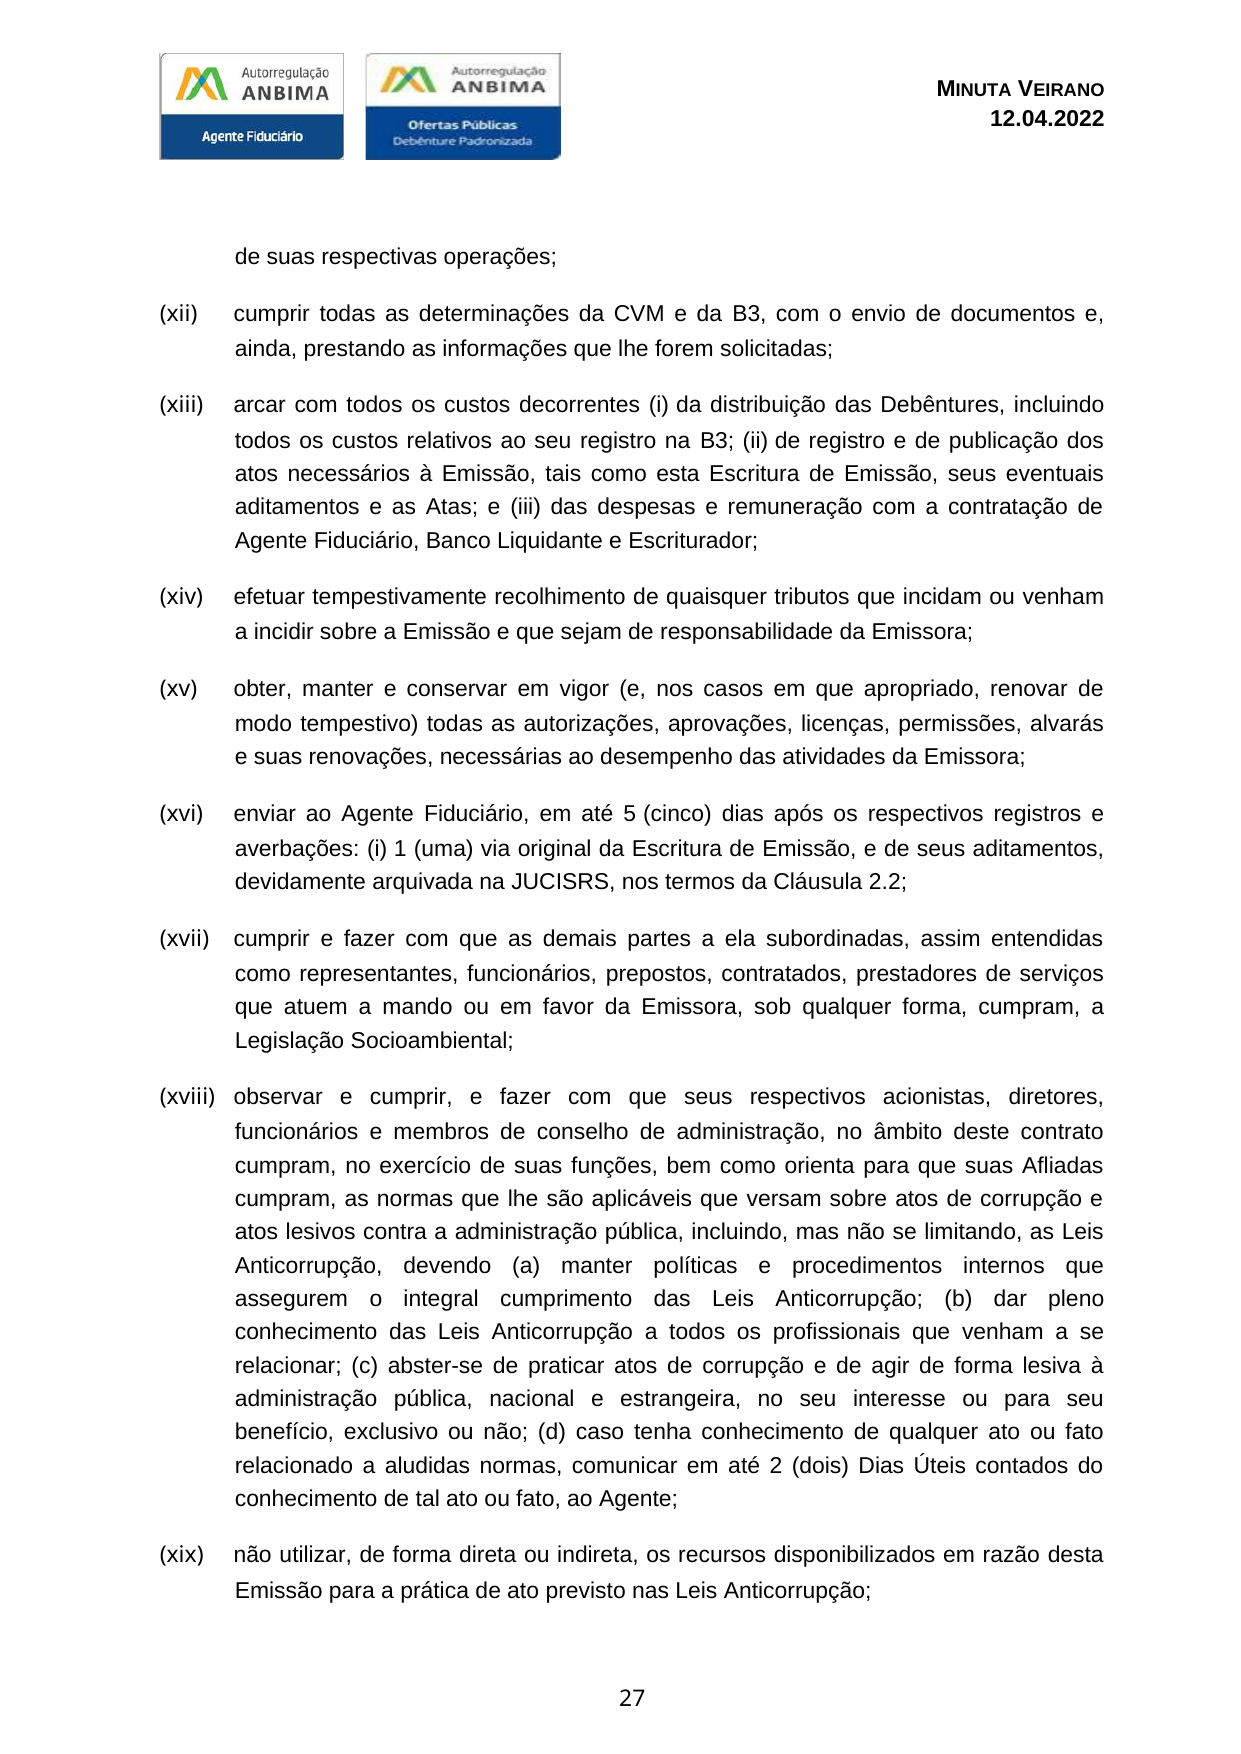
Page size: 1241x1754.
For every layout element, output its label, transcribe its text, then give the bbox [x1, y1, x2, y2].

picture [365, 53, 561, 160]
picture [159, 53, 344, 160]
list enviar ao Agente Fiduciário, em até 5 (cinco) dias após os respectivos registros e averbações: (i) 1 (uma) via original da Escritura de Emissão, e de seus aditamentos, devidamente arquivada na JUCISRS, nos termos da Cláusula 2.2; [159, 794, 1104, 894]
list obter, manter e conservar em vigor (e, nos casos em que apropriado, renovar de modo tempestivo) todas as autorizações, aprovações, licenças, permissões, alvarás e suas renovações, necessárias ao desempenho das atividades da Emissora; [159, 669, 1104, 769]
list cumprir e fazer com que as demais partes a ela subordinadas, assim entendidas como representantes, funcionários, prepostos, contratados, prestadores de serviços que atuem a mando ou em favor da Emissora, sob qualquer forma, cumpram, a Legislação Socioambiental; [159, 919, 1104, 1053]
list não utilizar, de forma direta ou indireta, os recursos disponibilizados em razão desta Emissão para a prática de ato previsto nas Leis Anticorrupção; [159, 1536, 1104, 1603]
list cumprir todas as determinações da CVM e da B3, com o envio de documentos e, ainda, prestando as informações que lhe forem solicitadas; [159, 294, 1104, 361]
list arcar com todos os custos decorrentes (i) da distribuição das Debêntures, incluindo todos os custos relativos ao seu registro na B3; (ii) de registro e de publicação dos atos necessários à Emissão, tais como esta Escritura de Emissão, seus eventuais aditamentos e as Atas; e (iii) das despesas e remuneração com a contratação de Agente Fiduciário, Banco Liquidante e Escriturador; [159, 386, 1104, 553]
list observar e cumprir, e fazer com que seus respectivos acionistas, diretores, funcionários e membros de conselho de administração, no âmbito deste contrato cumpram, no exercício de suas funções, bem como orienta para que suas Afliadas cumpram, as normas que lhe são aplicáveis que versam sobre atos de corrupção e atos lesivos contra a administração pública, incluindo, mas não se limitando, as Leis Anticorrupção, devendo (a) manter políticas e procedimentos internos que assegurem o integral cumprimento das Leis Anticorrupção; (b) dar pleno conhecimento das Leis Anticorrupção a todos os profissionais que venham a se relacionar; (c) abster-se de praticar atos de corrupção e de agir de forma lesiva à administração pública, nacional e estrangeira, no seu interesse ou para seu benefício, exclusivo ou não; (d) caso tenha conhecimento de qualquer ato ou fato relacionado a aludidas normas, comunicar em até 2 (dois) Dias Úteis contados do conhecimento de tal ato ou fato, ao Agente; [159, 1078, 1104, 1511]
list efetuar tempestivamente recolhimento de quaisquer tributos que incidam ou venham a incidir sobre a Emissão e que sejam de responsabilidade da Emissora; [159, 578, 1104, 644]
